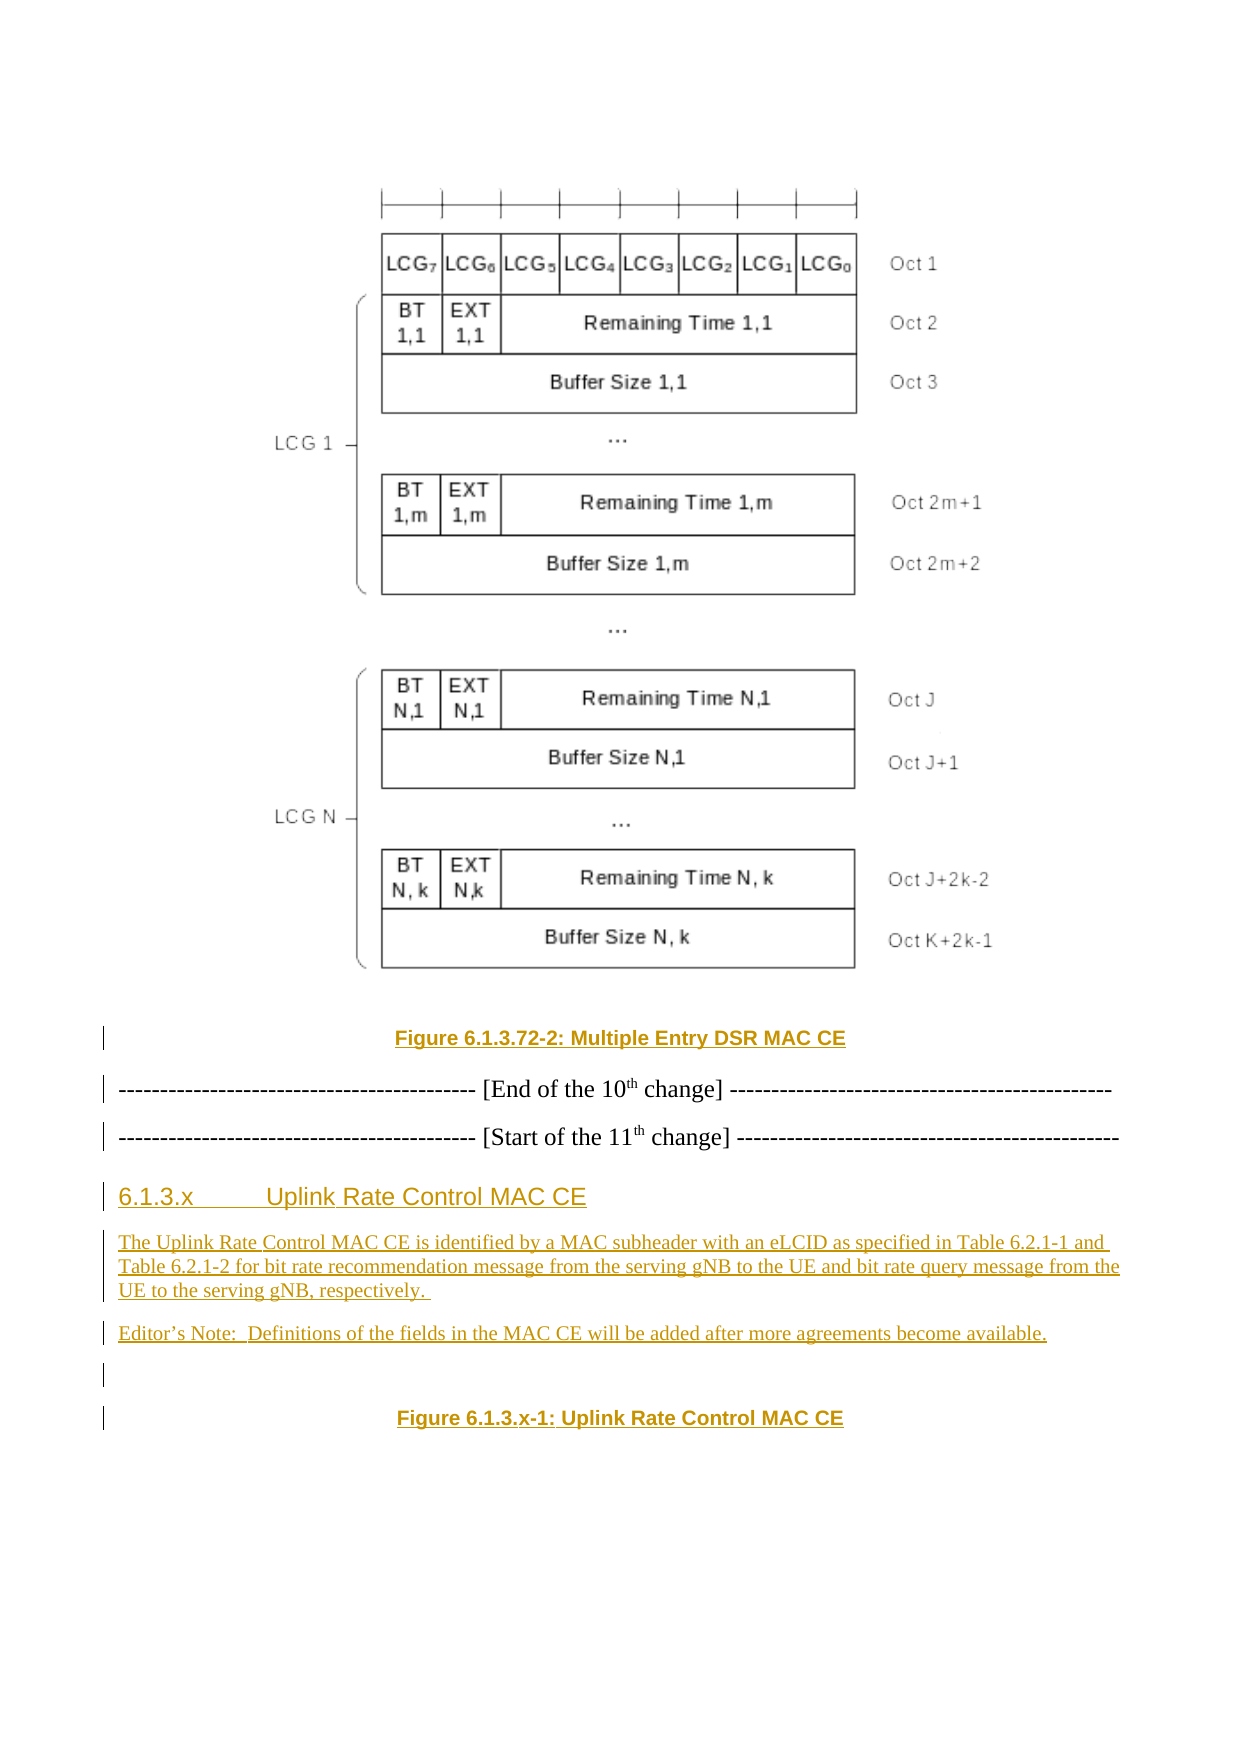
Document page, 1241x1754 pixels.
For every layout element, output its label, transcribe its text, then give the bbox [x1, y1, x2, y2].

text ------------------------------------------- [Start of the 11th change] ---------------------------------------------- [118, 1122, 1122, 1151]
text ------------------------------------------- [End of the 10th change] ---------------------------------------------- [118, 1074, 1122, 1103]
